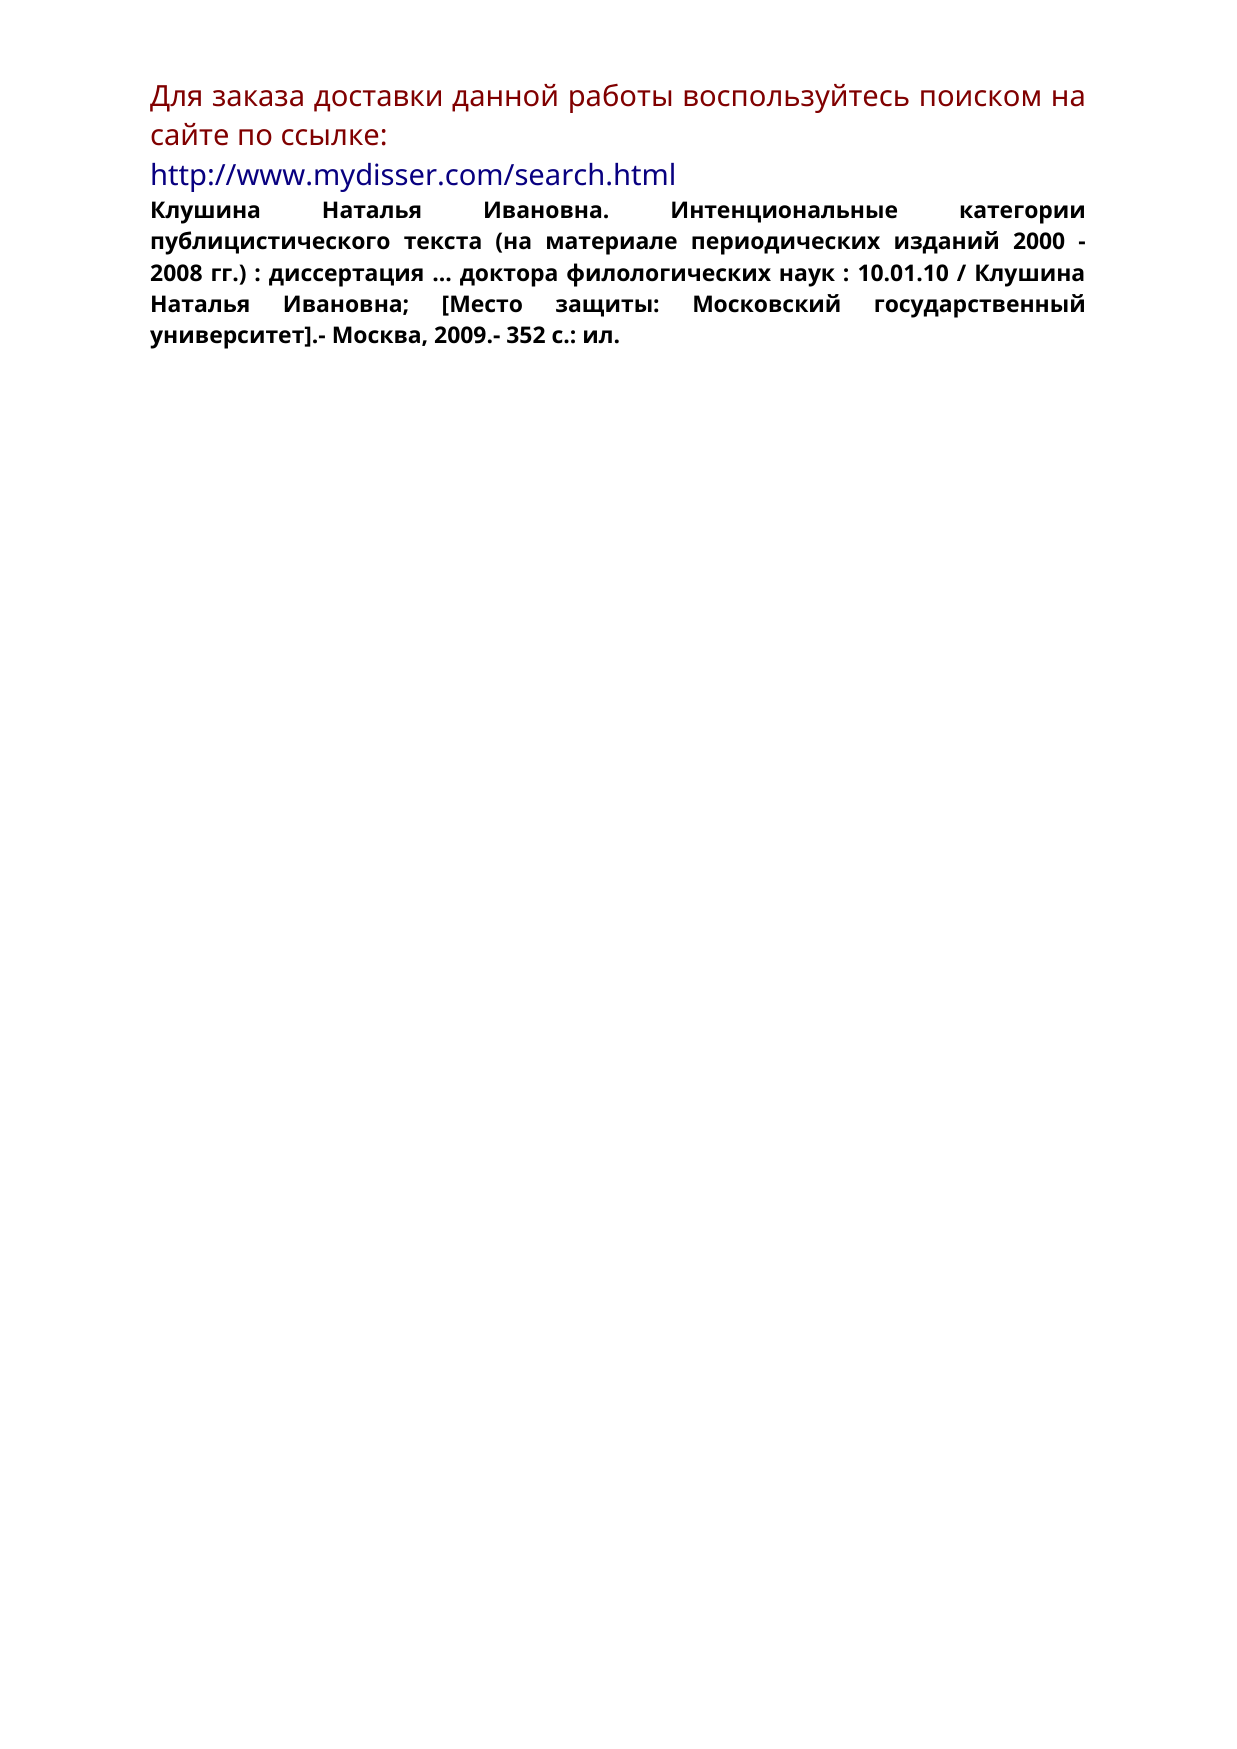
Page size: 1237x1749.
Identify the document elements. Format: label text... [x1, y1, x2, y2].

text Клушина Наталья Ивановна. Интенциональные категории публицистического текста (на материале периодических изданий 2000 - 2008 гг.) : диссертация ... доктора филологических наук : 10.01.10 / Клушина Наталья Ивановна; [Место защиты: Московский государственный университет].- Москва, 2009.- 352 с.: ил. [150, 194, 1086, 350]
